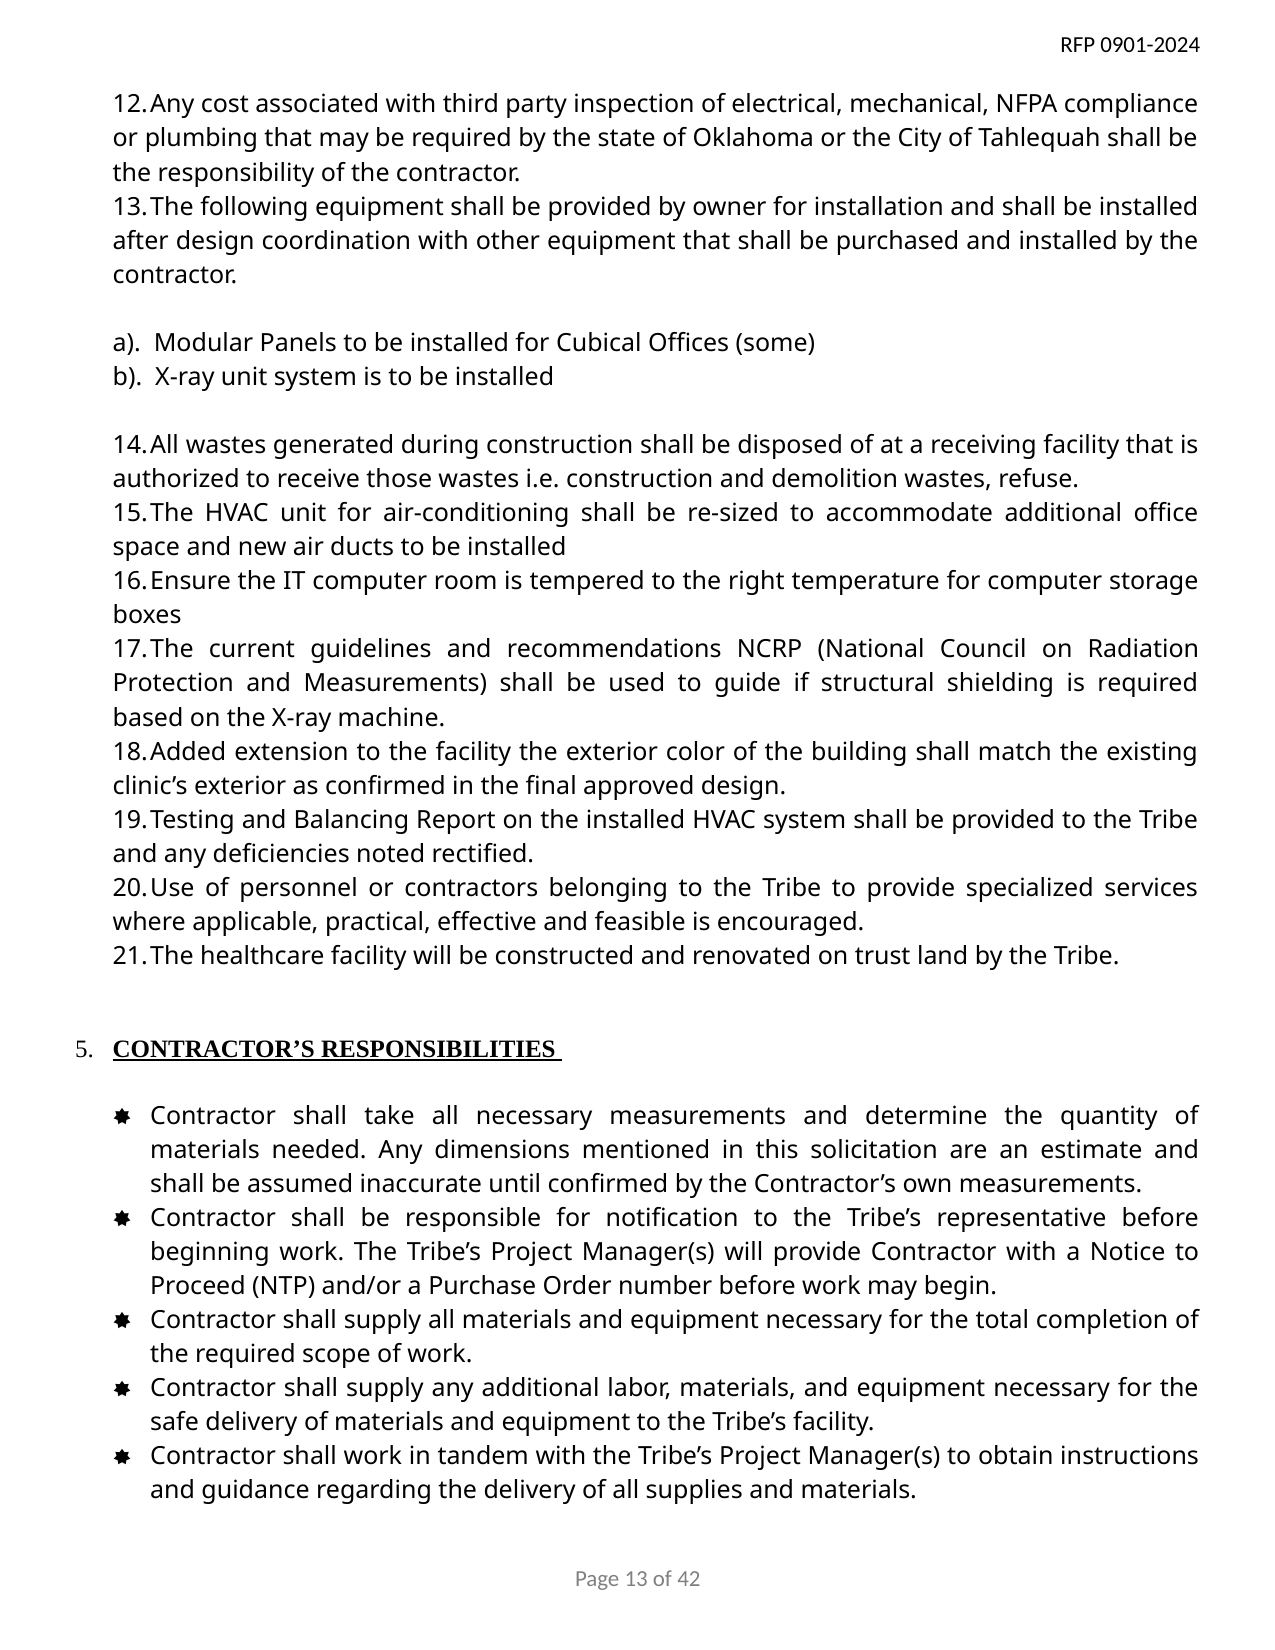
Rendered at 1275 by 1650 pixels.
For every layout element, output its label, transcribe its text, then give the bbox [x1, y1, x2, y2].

text b). X-ray unit system is to be installed [112, 358, 1200, 393]
text 17. The current guidelines and recommendations NCRP (National Council on Radiation Protection and Measurements) shall be used to guide if structural shielding is required based on the X-ray machine. [112, 631, 1200, 733]
text 21. The healthcare facility will be constructed and renovated on trust land by the Tribe. [112, 938, 1200, 972]
picture [113, 1448, 131, 1465]
text 15. The HVAC unit for air-conditioning shall be re-sized to accommodate additional office space and new air ducts to be installed [112, 495, 1200, 563]
text 12. Any cost associated with third party inspection of electrical, mechanical, NFPA compliance or plumbing that may be required by the state of Oklahoma or the City of Tahlequah shall be the responsibility of the contractor. [112, 86, 1200, 188]
text 18. Added extension to the facility the exterior color of the building shall match the existing clinic’s exterior as confirmed in the final approved design. [112, 733, 1200, 801]
list Contractor shall take all necessary measurements and determine the quantity of materials needed. Any dimensions mentioned in this solicitation are an estimate and shall be assumed inaccurate until confirmed by the Contractor’s own measurements. [112, 1097, 1200, 1199]
text 20. Use of personnel or contractors belonging to the Tribe to provide specialized services where applicable, practical, effective and feasible is encouraged. [112, 869, 1200, 938]
list Contractor shall supply all materials and equipment necessary for the total completion of the required scope of work. [112, 1302, 1200, 1370]
picture [113, 1380, 131, 1397]
text 14. All wastes generated during construction shall be disposed of at a receiving facility that is authorized to receive those wastes i.e. construction and demolition wastes, refuse. [112, 427, 1200, 495]
list Contractor shall work in tandem with the Tribe’s Project Manager(s) to obtain instructions and guidance regarding the delivery of all supplies and materials. [112, 1438, 1200, 1506]
picture [113, 1311, 131, 1329]
list CONTRACTOR’S RESPONSIBILITIES [75, 1034, 1200, 1063]
text 13. The following equipment shall be provided by owner for installation and shall be installed after design coordination with other equipment that shall be purchased and installed by the contractor. [112, 188, 1200, 290]
list Contractor shall be responsible for notification to the Tribe’s representative before beginning work. The Tribe’s Project Manager(s) will provide Contractor with a Notice to Proceed (NTP) and/or a Purchase Order number before work may begin. [112, 1199, 1200, 1302]
picture [113, 1209, 131, 1227]
text a). Modular Panels to be installed for Cubical Offices (some) [112, 324, 1200, 358]
picture [113, 1107, 131, 1125]
list Contractor shall supply any additional labor, materials, and equipment necessary for the safe delivery of materials and equipment to the Tribe’s facility. [112, 1370, 1200, 1438]
text 19. Testing and Balancing Report on the installed HVAC system shall be provided to the Tribe and any deficiencies noted rectified. [112, 801, 1200, 869]
text 16. Ensure the IT computer room is tempered to the right temperature for computer storage boxes [112, 563, 1200, 631]
